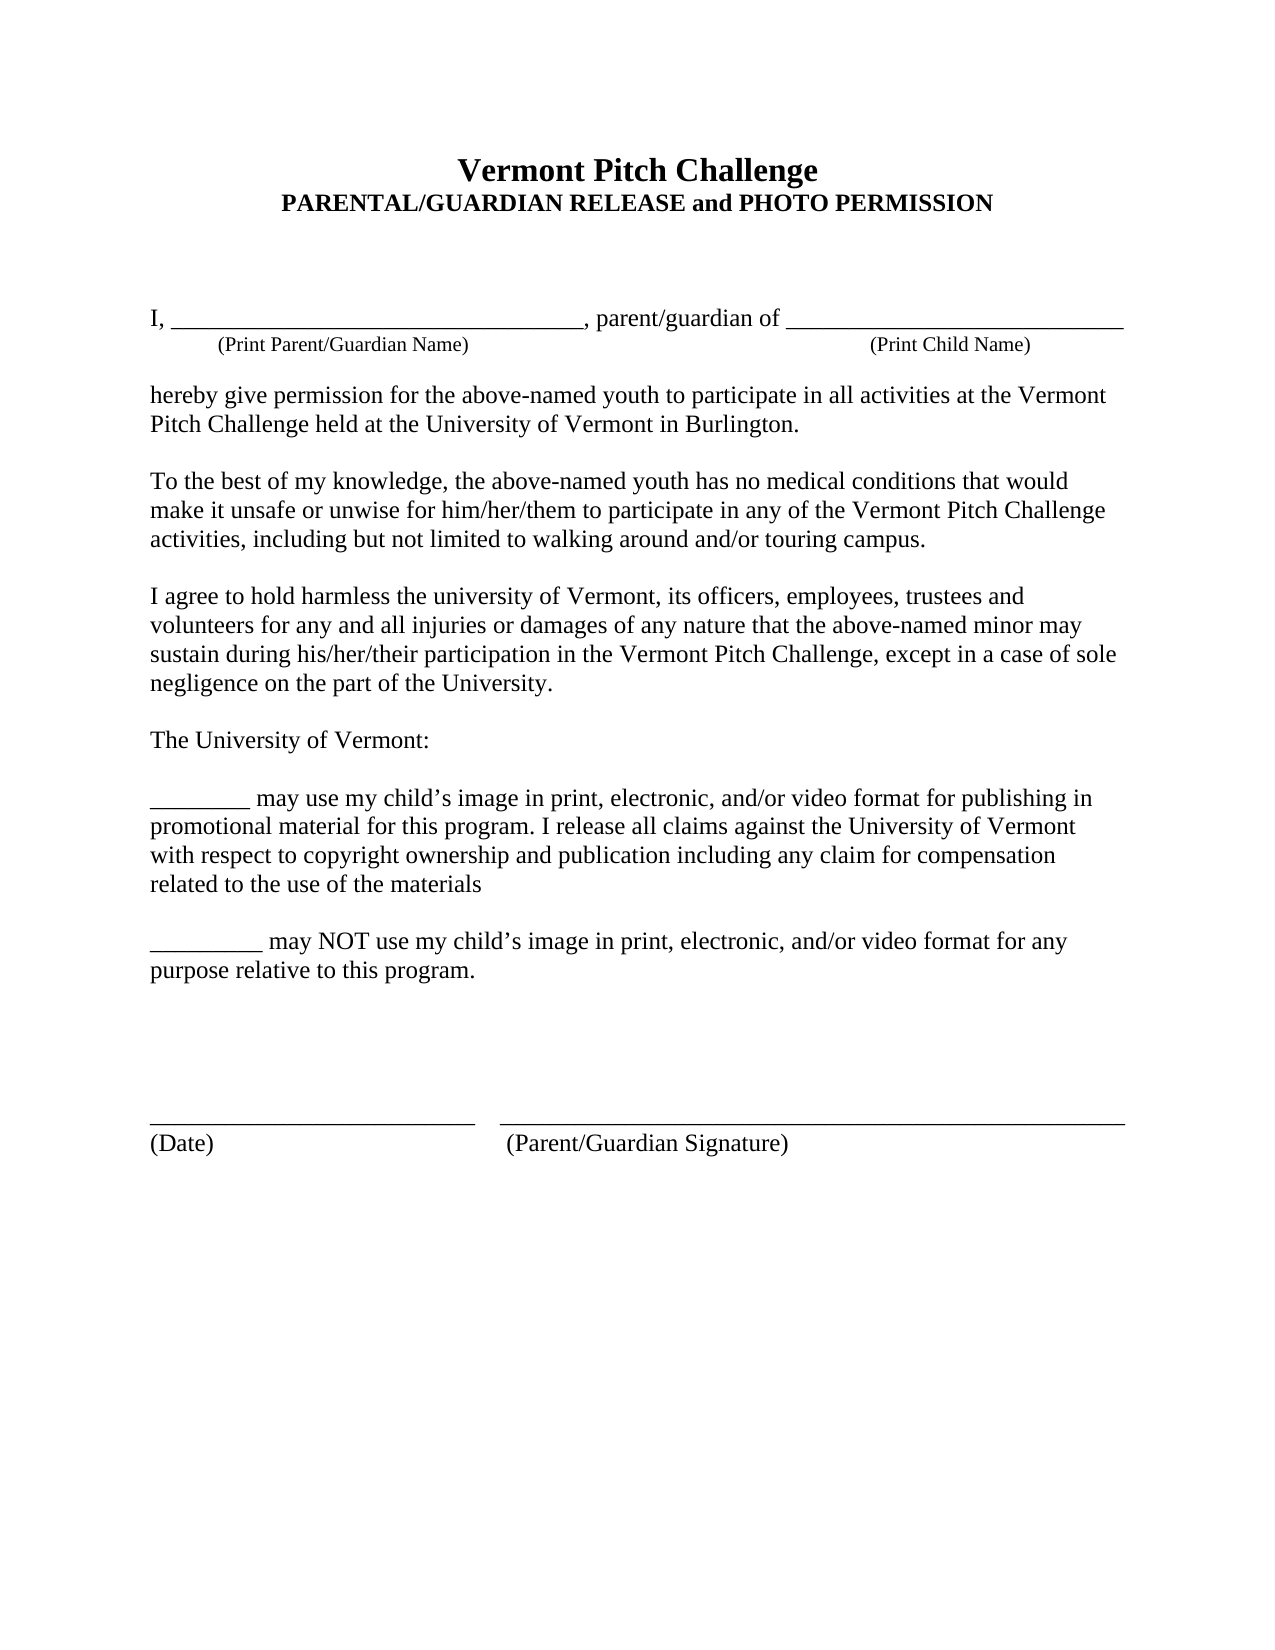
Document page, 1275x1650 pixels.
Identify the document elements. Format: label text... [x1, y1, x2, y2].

text _________ may NOT use my child’s image in print, electronic, and/or video format for any purpose relative to this program. [150, 926, 1125, 984]
text hereby give permission for the above-named youth to participate in all activities at the Vermont Pitch Challenge held at the University of Vermont in Burlington. [150, 380, 1125, 438]
text ________ may use my child’s image in print, electronic, and/or video format for publishing in promotional material for this program. I release all claims against the University of Vermont with respect to copyright ownership and publication including any claim for compensation related to the use of the materials [150, 783, 1125, 898]
text (Print Parent/Guardian Name) (Print Child Name) [150, 332, 1125, 356]
text To the best of my knowledge, the above-named youth has no medical conditions that would make it unsafe or unwise for him/her/them to participate in any of the Vermont Pitch Challenge activities, including but not limited to walking around and/or touring campus. [150, 466, 1125, 553]
text (Date) (Parent/Guardian Signature) [150, 1128, 1125, 1156]
text I, _________________________________, parent/guardian of ___________________________ [150, 303, 1125, 332]
text I agree to hold harmless the university of Vermont, its officers, employees, trustees and volunteers for any and all injuries or damages of any nature that the above-named minor may sustain during his/her/their participation in the Vermont Pitch Challenge, except in a case of sole negligence on the part of the University. [150, 581, 1125, 696]
text The University of Vermont: [150, 725, 1125, 754]
text PARENTAL/GUARDIAN RELEASE and PHOTO PERMISSION [150, 188, 1125, 217]
text Vermont Pitch Challenge [150, 150, 1125, 188]
text __________________________ __________________________________________________ [150, 1099, 1125, 1128]
